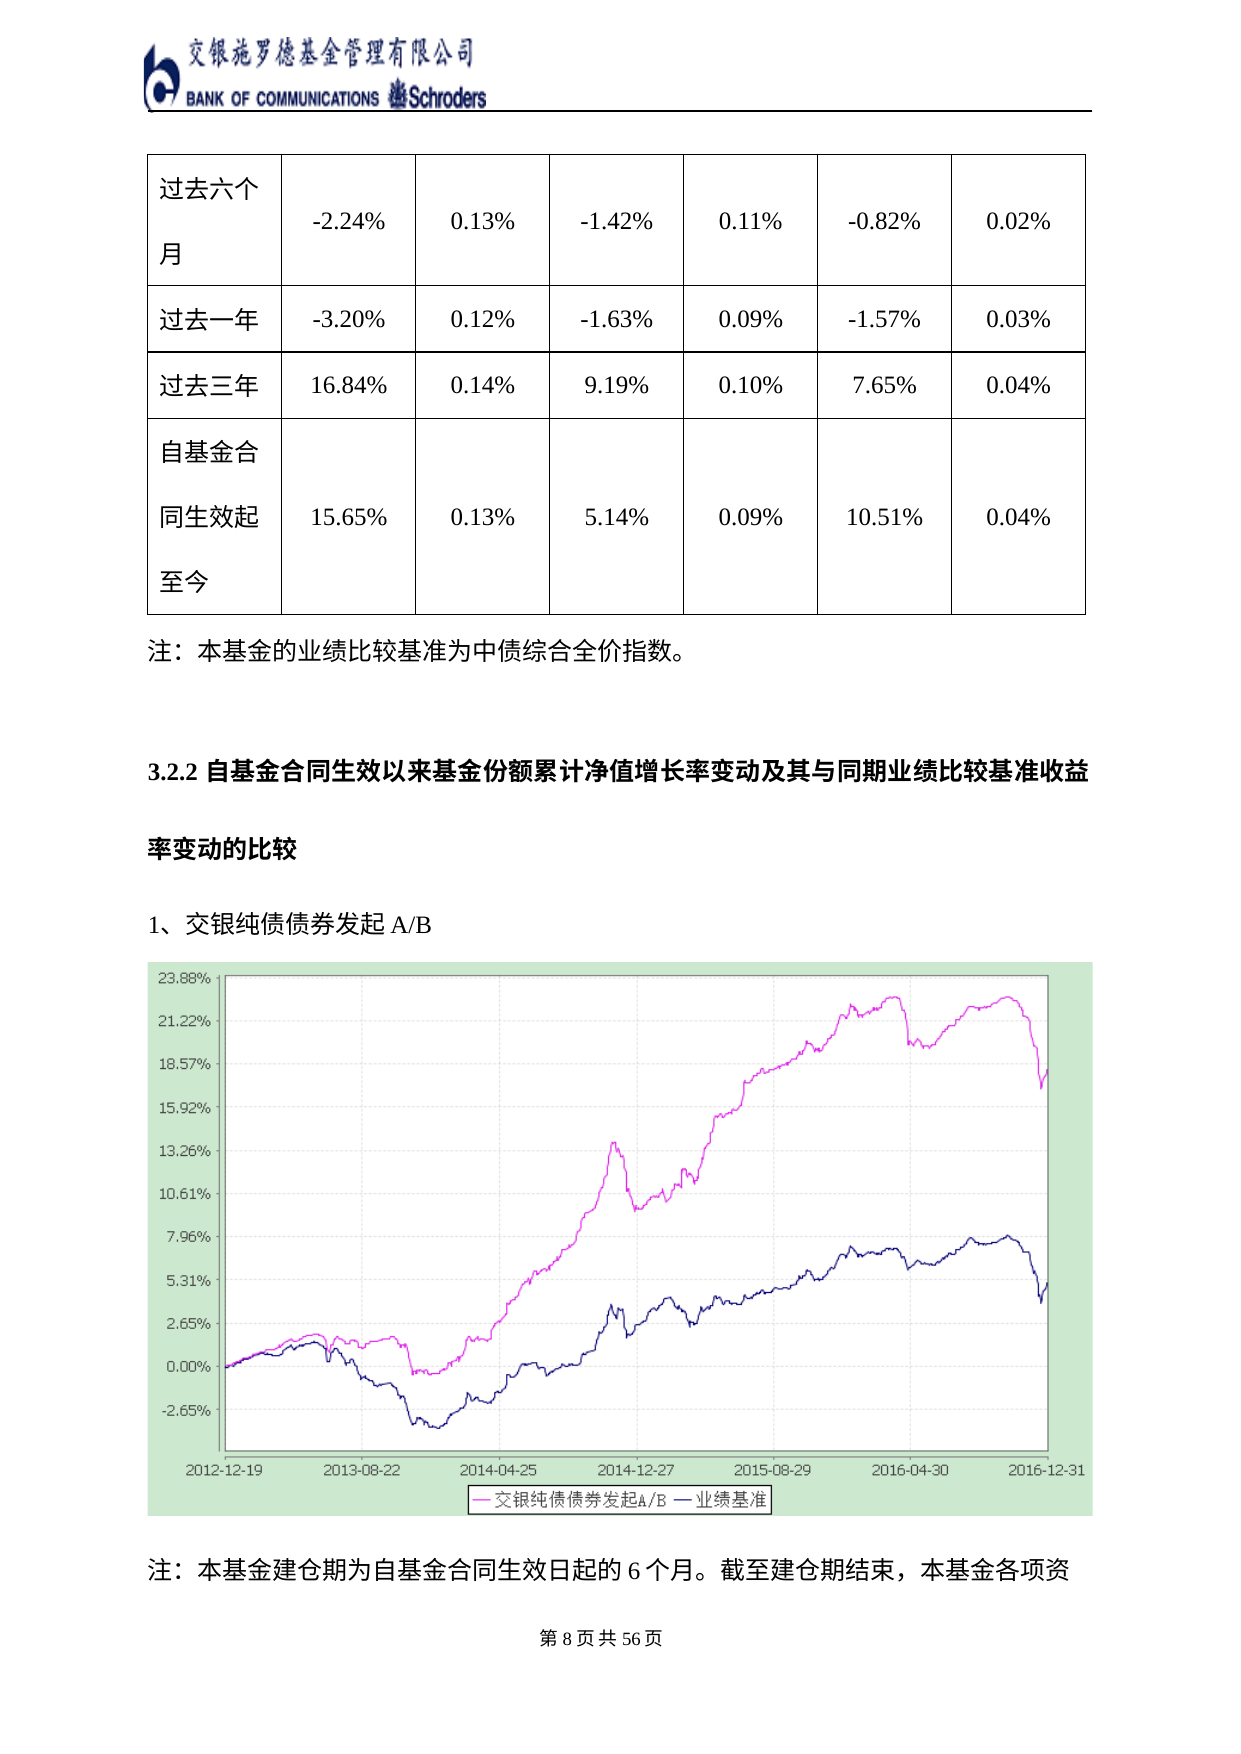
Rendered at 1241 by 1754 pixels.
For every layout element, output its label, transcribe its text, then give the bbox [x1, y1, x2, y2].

picture [147, 962, 1093, 1516]
table_cell 过去六个月 [148, 155, 281, 285]
table_cell 15.65% [282, 419, 415, 613]
table_cell 10.51% [818, 419, 951, 613]
table_cell 9.19% [550, 353, 683, 417]
table_cell -1.42% [550, 155, 683, 285]
table_cell 5.14% [550, 419, 683, 613]
table_cell -2.24% [282, 155, 415, 285]
table_cell -1.57% [818, 286, 951, 351]
table_cell 0.02% [952, 155, 1085, 285]
table_cell 0.14% [416, 353, 549, 417]
table_cell 0.09% [684, 419, 817, 613]
table_cell -0.82% [818, 155, 951, 285]
text 注：本基金的业绩比较基准为中债综合全价指数。 [148, 617, 1092, 682]
table_cell 0.03% [952, 286, 1085, 351]
text 1、交银纯债债券发起A/B [148, 891, 1092, 956]
table_cell 0.09% [684, 286, 817, 351]
subtitle 3.2.2 自基金合同生效以来基金份额累计净值增长率变动及其与同期业绩比较基准收益率变动的比较 [148, 737, 1092, 880]
table_cell -3.20% [282, 286, 415, 351]
picture [143, 37, 486, 113]
table_cell 0.04% [952, 419, 1085, 613]
table_cell -1.63% [550, 286, 683, 351]
table_cell 0.13% [416, 419, 549, 613]
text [148, 1536, 1092, 1601]
table_cell 0.13% [416, 155, 549, 285]
table_cell 7.65% [818, 353, 951, 417]
table_cell 过去一年 [148, 286, 281, 351]
table_cell 16.84% [282, 353, 415, 417]
table_cell 0.12% [416, 286, 549, 351]
table_cell 0.04% [952, 353, 1085, 417]
table_cell 0.10% [684, 353, 817, 417]
table_cell 过去三年 [148, 353, 281, 417]
table_cell 自基金合同生效起至今 [148, 419, 281, 613]
table_cell 0.11% [684, 155, 817, 285]
